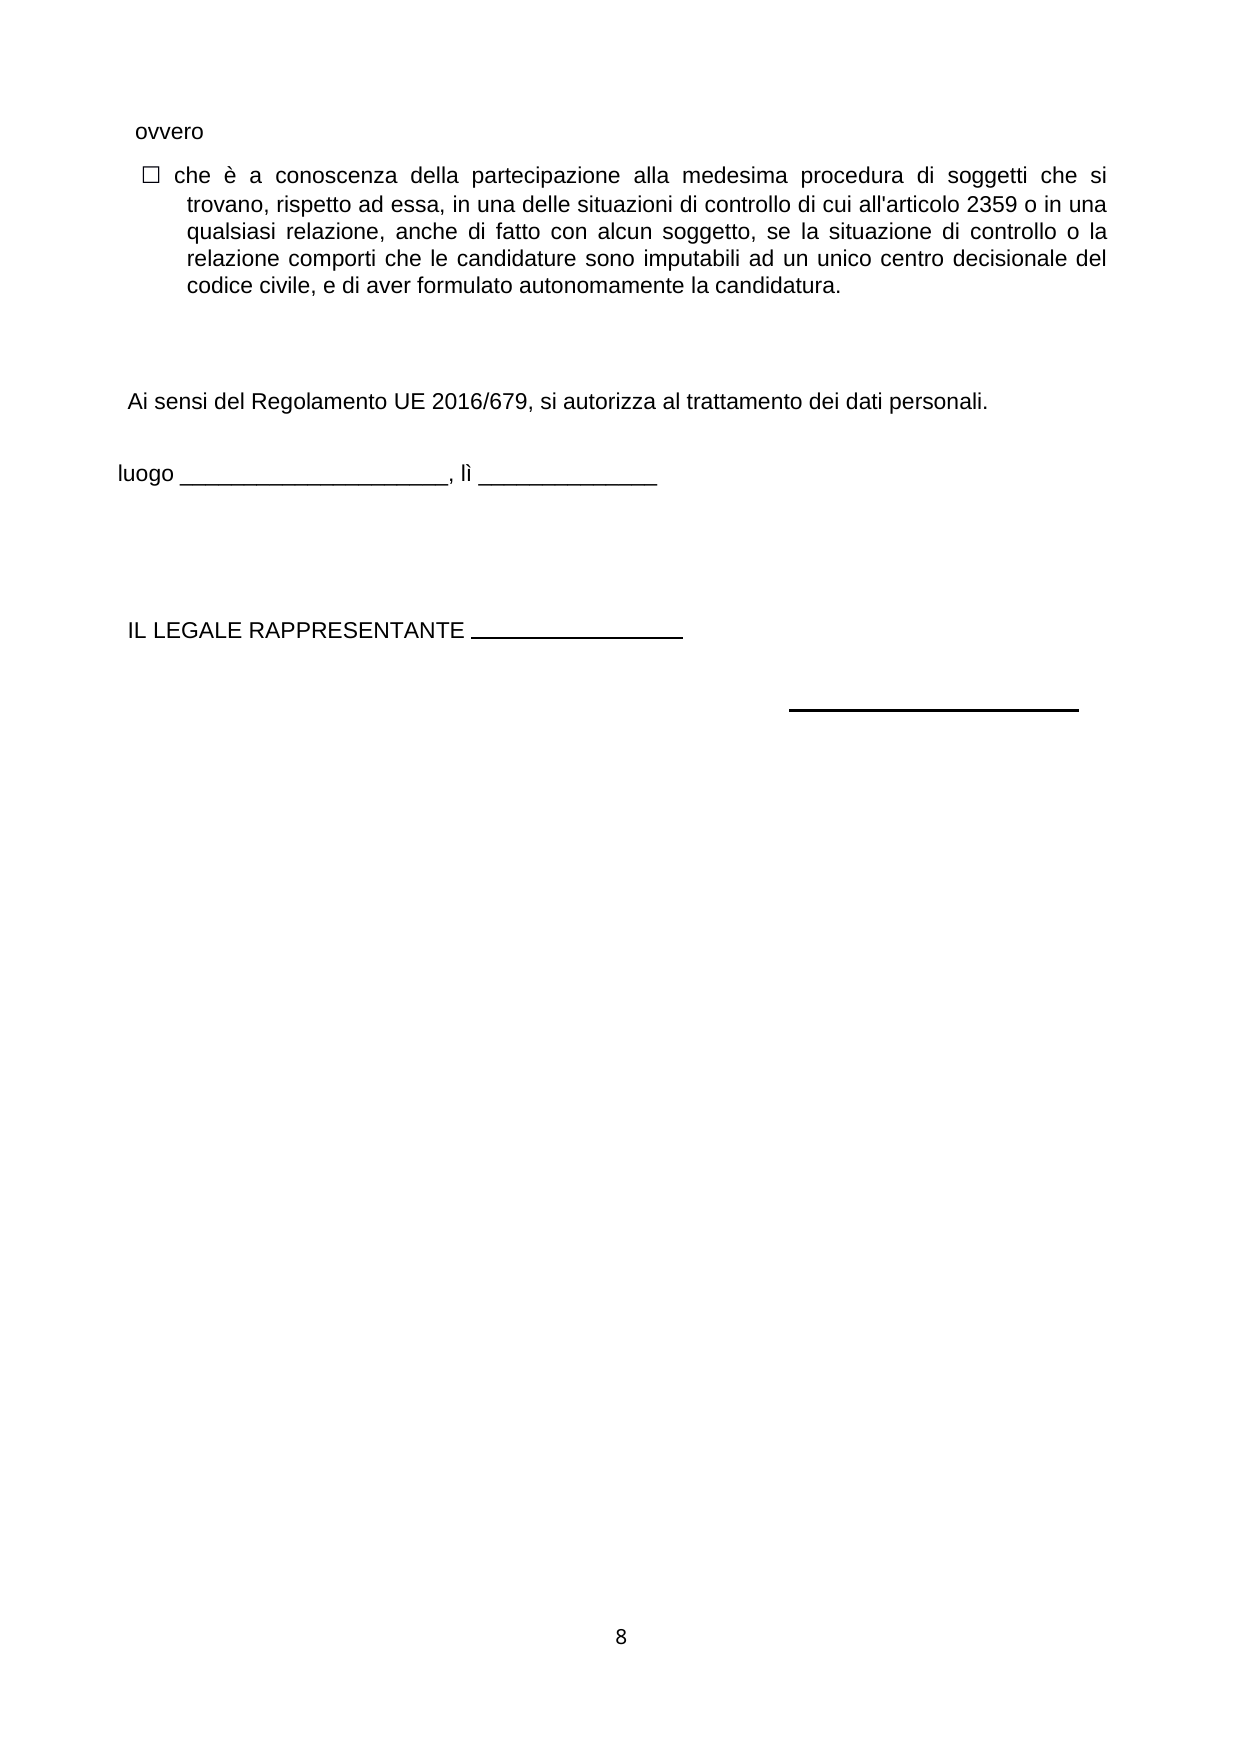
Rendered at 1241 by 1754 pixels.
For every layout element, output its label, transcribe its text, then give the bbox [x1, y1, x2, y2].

text luogo _____________________, lì ______________ [118, 460, 1126, 486]
text ovvero [135, 118, 1124, 144]
text ☐ che è a conoscenza della partecipazione alla medesima procedura di soggetti che si trovano, rispetto ad essa, in una delle situazioni di controllo di cui all'articolo 2359 o in una qualsiasi relazione, anche di fatto con alcun soggetto, se la situazione di controllo o la relazione comporti che le candidature sono imputabili ad un unico centro decisionale del codice civile, e di aver formulato autonomamente la candidatura. [141, 159, 1108, 299]
text IL LEGALE RAPPRESENTANTE [127, 617, 1123, 644]
text Ai sensi del Regolamento UE 2016/679, si autorizza al trattamento dei dati personali. [127, 388, 1123, 414]
